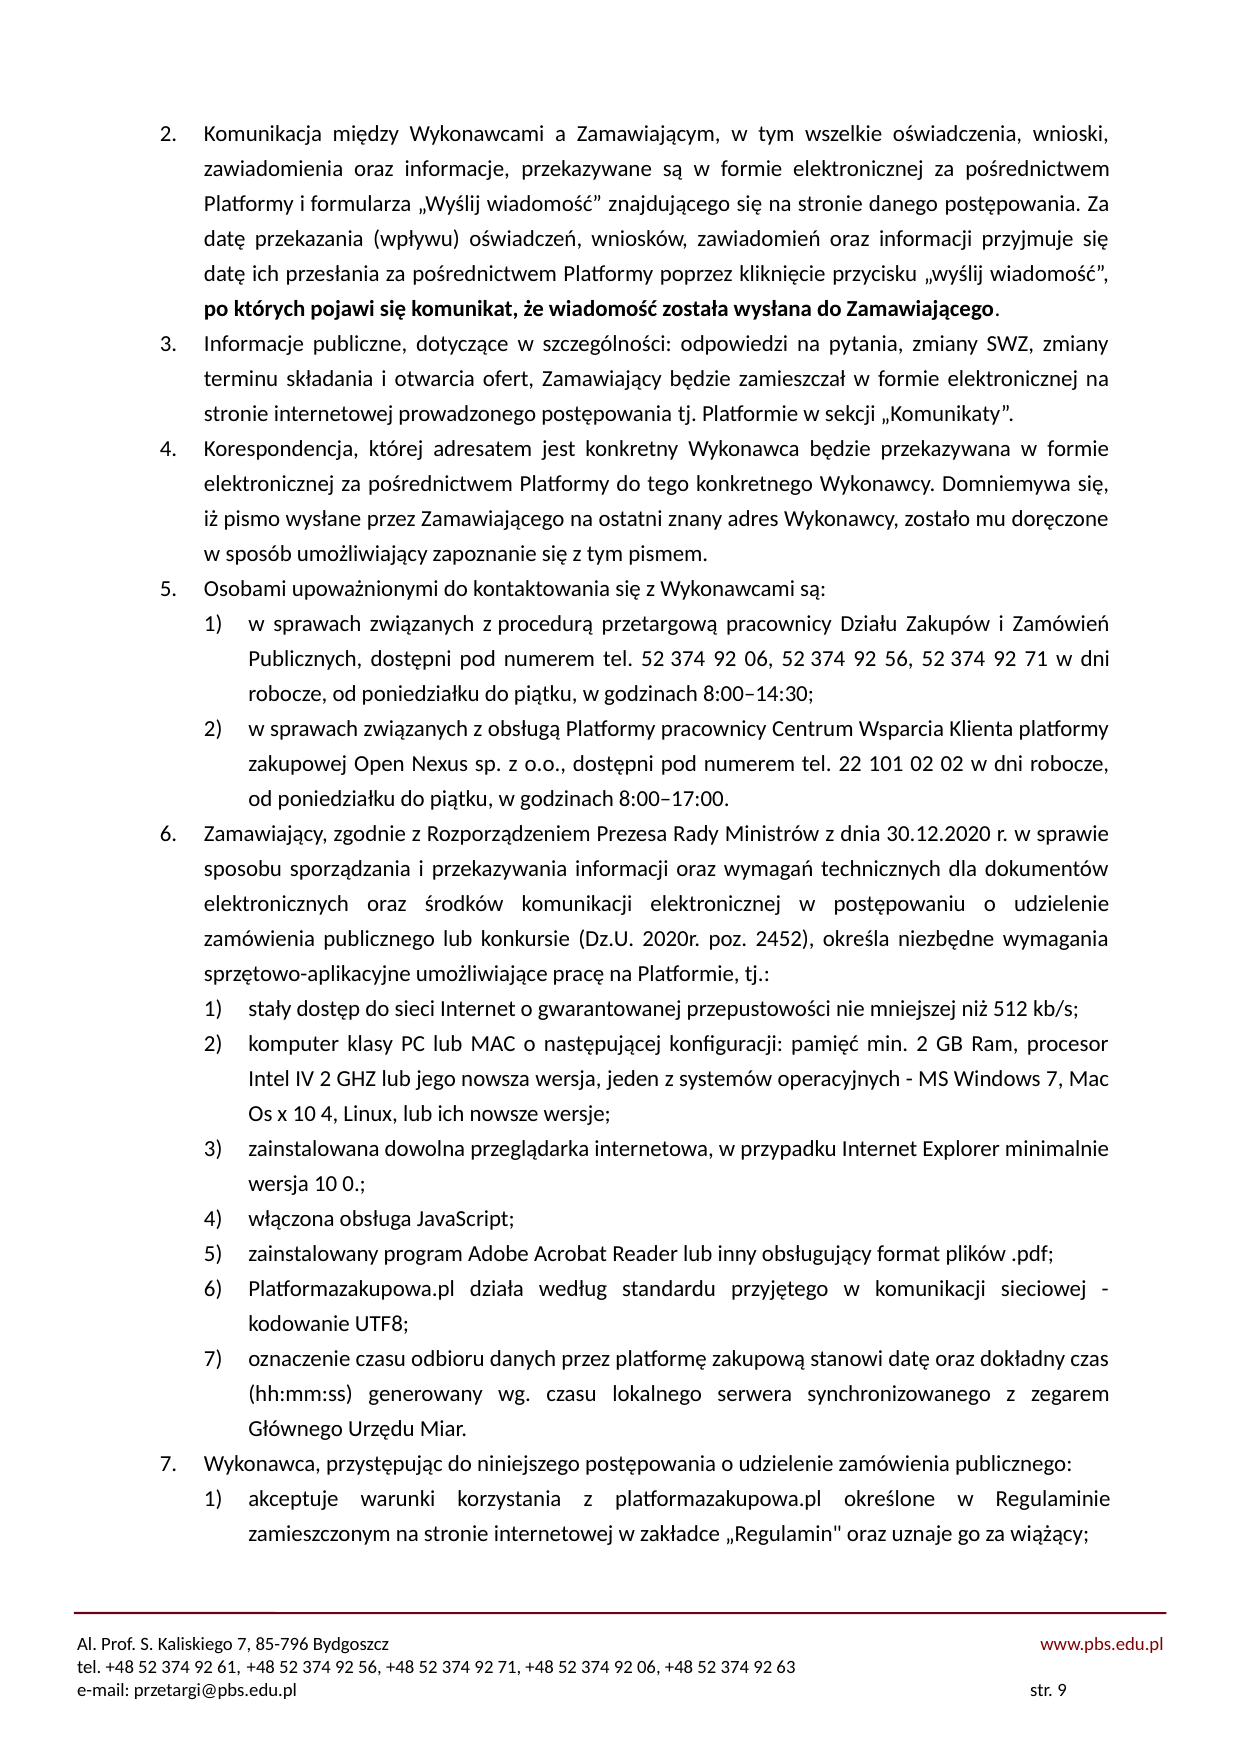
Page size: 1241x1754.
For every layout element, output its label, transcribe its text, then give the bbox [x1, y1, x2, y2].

list Osobami upoważnionymi do kontaktowania się z Wykonawcami są: [159, 574, 1110, 602]
list oznaczenie czasu odbioru danych przez platformę zakupową stanowi datę oraz dokładny czas (hh:mm:ss) generowany wg. czasu lokalnego serwera synchronizowanego z zegarem Głównego Urzędu Miar. [204, 1344, 1110, 1442]
list Zamawiający, zgodnie z Rozporządzeniem Prezesa Rady Ministrów z dnia 30.12.2020 r. w sprawie sposobu sporządzania i przekazywania informacji oraz wymagań technicznych dla dokumentów elektronicznych oraz środków komunikacji elektronicznej w postępowaniu o udzielenie zamówienia publicznego lub konkursie (Dz.U. 2020r. poz. 2452), określa niezbędne wymagania sprzętowo-aplikacyjne umożliwiające pracę na Platformie, tj.: [159, 819, 1110, 987]
list zainstalowany program Adobe Acrobat Reader lub inny obsługujący format plików .pdf; [204, 1239, 1110, 1267]
list Wykonawca, przystępując do niniejszego postępowania o udzielenie zamówienia publicznego: [159, 1449, 1110, 1477]
list akceptuje warunki korzystania z platformazakupowa.pl określone w Regulaminie zamieszczonym na stronie internetowej w zakładce „Regulamin" oraz uznaje go za wiążący; [204, 1484, 1110, 1547]
list włączona obsługa JavaScript; [204, 1204, 1110, 1232]
list w sprawach związanych z obsługą Platformy pracownicy Centrum Wsparcia Klienta platformy zakupowej Open Nexus sp. z o.o., dostępni pod numerem tel. 22 101 02 02 w dni robocze, od poniedziałku do piątku, w godzinach 8:00–17:00. [204, 714, 1110, 812]
list Platformazakupowa.pl działa według standardu przyjętego w komunikacji sieciowej - kodowanie UTF8; [204, 1274, 1110, 1337]
list zainstalowana dowolna przeglądarka internetowa, w przypadku Internet Explorer minimalnie wersja 10 0.; [204, 1134, 1110, 1197]
list komputer klasy PC lub MAC o następującej konfiguracji: pamięć min. 2 GB Ram, procesor Intel IV 2 GHZ lub jego nowsza wersja, jeden z systemów operacyjnych - MS Windows 7, Mac Os x 10 4, Linux, lub ich nowsze wersje; [204, 1029, 1110, 1127]
list Komunikacja między Wykonawcami a Zamawiającym, w tym wszelkie oświadczenia, wnioski, zawiadomienia oraz informacje, przekazywane są w formie elektronicznej za pośrednictwem Platformy i formularza „Wyślij wiadomość” znajdującego się na stronie danego postępowania. Za datę przekazania (wpływu) oświadczeń, wniosków, zawiadomień oraz informacji przyjmuje się datę ich przesłania za pośrednictwem Platformy poprzez kliknięcie przycisku „wyślij wiadomość”, po których pojawi się komunikat, że wiadomość została wysłana do Zamawiającego. [159, 119, 1110, 322]
list Informacje publiczne, dotyczące w szczególności: odpowiedzi na pytania, zmiany SWZ, zmiany terminu składania i otwarcia ofert, Zamawiający będzie zamieszczał w formie elektronicznej na stronie internetowej prowadzonego postępowania tj. Platformie w sekcji „Komunikaty”. [159, 329, 1110, 427]
list Korespondencja, której adresatem jest konkretny Wykonawca będzie przekazywana w formie elektronicznej za pośrednictwem Platformy do tego konkretnego Wykonawcy. Domniemywa się, iż pismo wysłane przez Zamawiającego na ostatni znany adres Wykonawcy, zostało mu doręczone w sposób umożliwiający zapoznanie się z tym pismem. [159, 434, 1110, 567]
list w sprawach związanych z procedurą przetargową pracownicy Działu Zakupów i Zamówień Publicznych, dostępni pod numerem tel. 52 374 92 06, 52 374 92 56, 52 374 92 71 w dni robocze, od poniedziałku do piątku, w godzinach 8:00–14:30; [204, 609, 1110, 707]
list stały dostęp do sieci Internet o gwarantowanej przepustowości nie mniejszej niż 512 kb/s; [204, 994, 1110, 1022]
